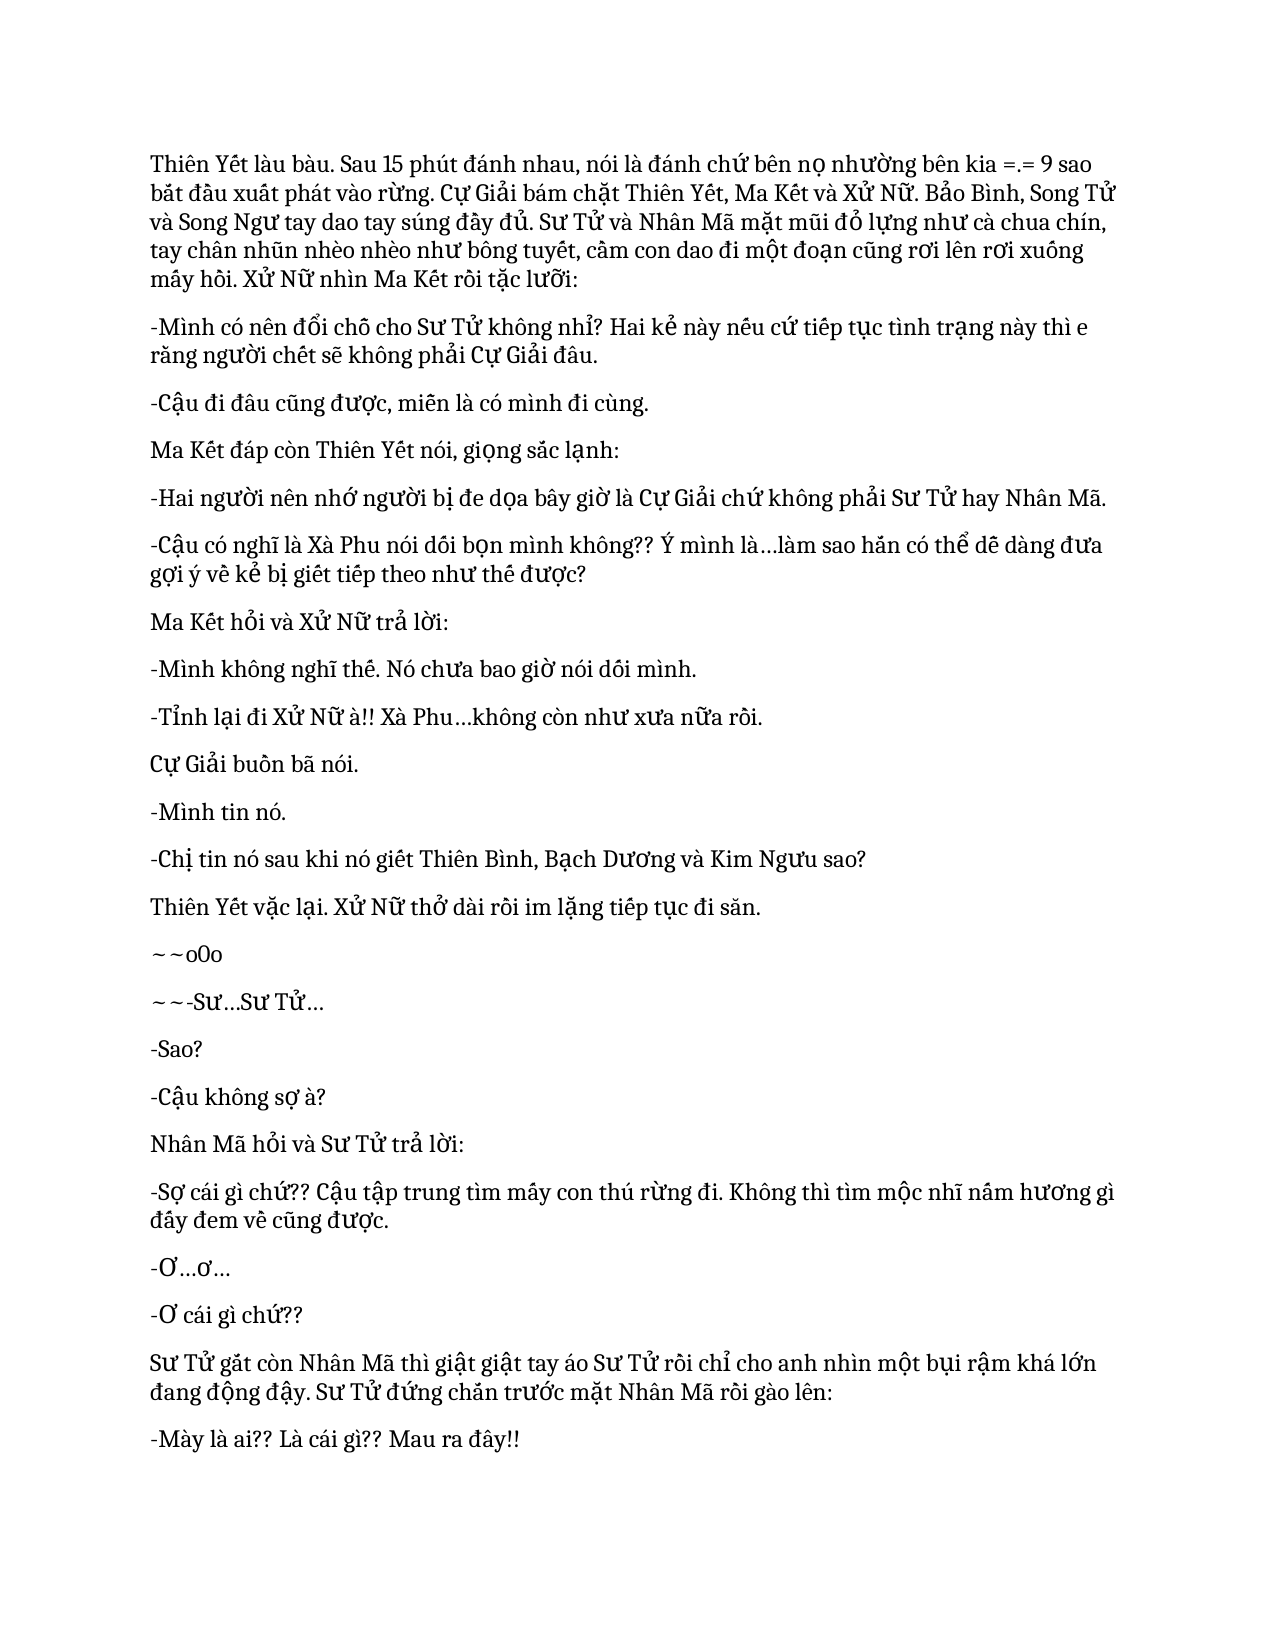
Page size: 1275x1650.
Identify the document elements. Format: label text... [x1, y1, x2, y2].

text Ma Kết hỏi và Xử Nữ trả lời: [150, 607, 1125, 636]
text -Mình tin nó. [150, 797, 1125, 826]
text -Tỉnh lại đi Xử Nữ à!! Xà Phu…không còn như xưa nữa rồi. [150, 702, 1125, 731]
text -Ơ cái gì chứ?? [150, 1301, 1125, 1330]
text -Cậu có nghĩ là Xà Phu nói dối bọn mình không?? Ý mình là…làm sao hắn có thể dễ dàng đưa gợi ý về kẻ bị giết tiếp theo như thế được? [150, 531, 1125, 589]
text -Mình không nghĩ thế. Nó chưa bao giờ nói dối mình. [150, 655, 1125, 684]
text -Cậu không sợ à? [150, 1082, 1125, 1111]
text Nhân Mã hỏi và Sư Tử trả lời: [150, 1130, 1125, 1159]
text -Sao? [150, 1035, 1125, 1064]
text -Hai người nên nhớ người bị đe dọa bây giờ là Cự Giải chứ không phải Sư Tử hay Nhân Mã. [150, 484, 1125, 512]
text -Chị tin nó sau khi nó giết Thiên Bình, Bạch Dương và Kim Ngưu sao? [150, 845, 1125, 874]
text -Mình có nên đổi chỗ cho Sư Tử không nhỉ? Hai kẻ này nếu cứ tiếp tục tình trạng này thì e rằng người chết sẽ không phải Cự Giải đâu. [150, 312, 1125, 370]
text ~~-Sư…Sư Tử… [150, 987, 1125, 1016]
text -Mày là ai?? Là cái gì?? Mau ra đây!! [150, 1425, 1125, 1454]
text -Cậu đi đâu cũng được, miễn là có mình đi cùng. [150, 389, 1125, 417]
text -Ơ…ơ… [150, 1254, 1125, 1282]
text ~~o0o [150, 940, 1125, 969]
text Thiên Yết vặc lại. Xử Nữ thở dài rồi im lặng tiếp tục đi săn. [150, 892, 1125, 921]
text Thiên Yết làu bàu. Sau 15 phút đánh nhau, nói là đánh chứ bên nọ nhường bên kia =.= 9 sao bắt đầu xuất phát vào rừng. Cự Giải bám chặt Thiên Yết, Ma Kết và Xử Nữ. Bảo Bình, Song Tử và Song Ngư tay dao tay súng đầy đủ. Sư Tử và Nhân Mã mặt mũi đỏ lựng như cà chua chín, tay chân nhũn nhèo nhèo như bông tuyết, cầm con dao đi một đoạn cũng rơi lên rơi xuống mấy hồi. Xử Nữ nhìn Ma Kết rồi tặc lưỡi: [150, 150, 1125, 294]
text Ma Kết đáp còn Thiên Yết nói, giọng sắc lạnh: [150, 436, 1125, 465]
text Sư Tử gắt còn Nhân Mã thì giật giật tay áo Sư Tử rồi chỉ cho anh nhìn một bụi rậm khá lớn đang động đậy. Sư Tử đứng chắn trước mặt Nhân Mã rồi gào lên: [150, 1349, 1125, 1406]
text -Sợ cái gì chứ?? Cậu tập trung tìm mấy con thú rừng đi. Không thì tìm mộc nhĩ nấm hương gì đấy đem về cũng được. [150, 1177, 1125, 1235]
text Cự Giải buồn bã nói. [150, 750, 1125, 779]
